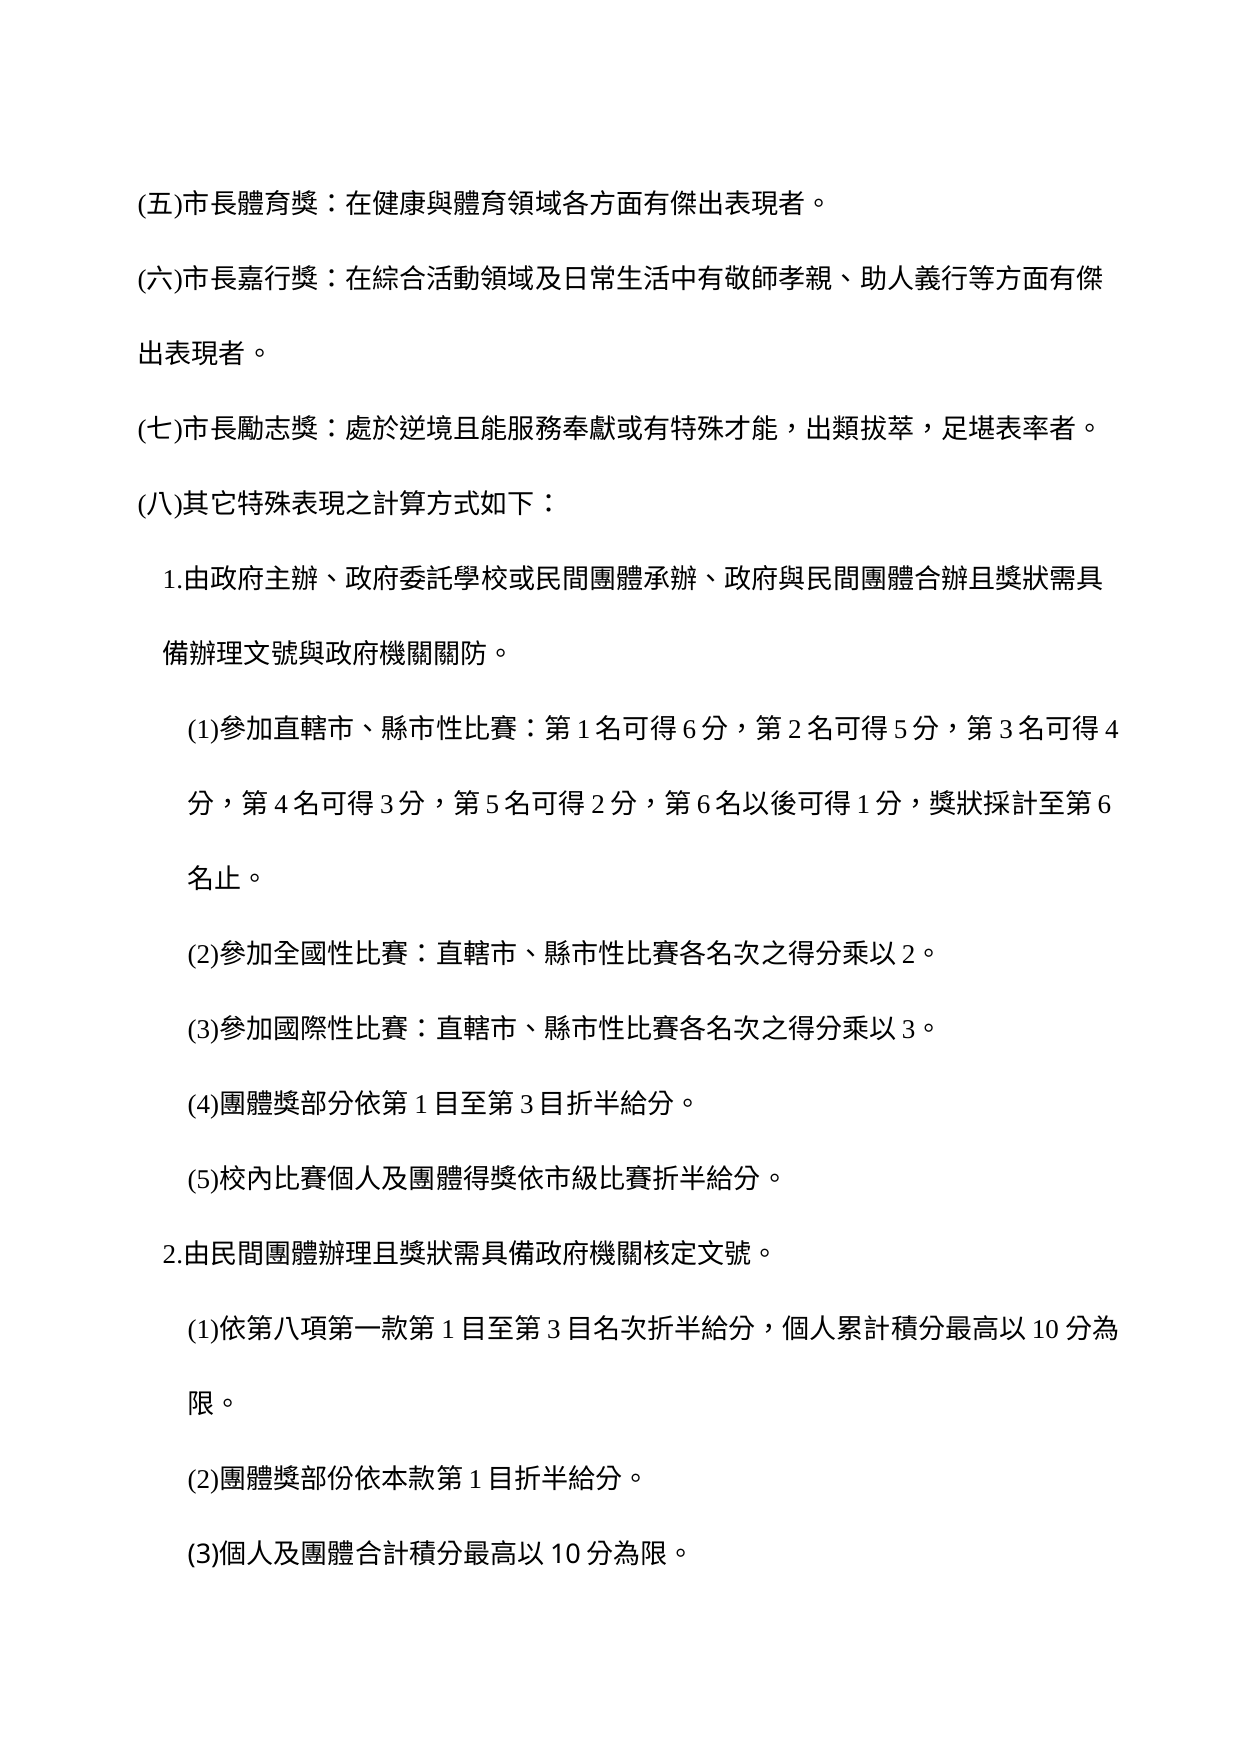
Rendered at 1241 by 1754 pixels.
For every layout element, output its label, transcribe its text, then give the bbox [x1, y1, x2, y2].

text (五)市長體育獎：在健康與體育領域各方面有傑出表現者。 [137, 164, 1128, 239]
text (2)參加全國性比賽：直轄市、縣市性比賽各名次之得分乘以2。 [187, 914, 1128, 989]
text 2.由民間團體辦理且獎狀需具備政府機關核定文號。 [162, 1214, 1128, 1289]
text (八)其它特殊表現之計算方式如下： [137, 464, 1128, 539]
text (3)參加國際性比賽：直轄市、縣市性比賽各名次之得分乘以3。 [187, 989, 1128, 1064]
text (3)個人及團體合計積分最高以10分為限。 [187, 1514, 1128, 1589]
text 1.由政府主辦、政府委託學校或民間團體承辦、政府與民間團體合辦且獎狀需具備辦理文號與政府機關關防。 [162, 539, 1128, 689]
text (4)團體獎部分依第1目至第3目折半給分。 [187, 1064, 1128, 1139]
text (七)市長勵志獎：處於逆境且能服務奉獻或有特殊才能，出類拔萃，足堪表率者。 [137, 389, 1128, 464]
text (六)市長嘉行獎：在綜合活動領域及日常生活中有敬師孝親、助人義行等方面有傑出表現者。 [137, 239, 1128, 389]
text (1)依第八項第一款第1目至第3目名次折半給分，個人累計積分最高以10 分為限。 [187, 1289, 1128, 1439]
text (2)團體獎部份依本款第1目折半給分。 [187, 1439, 1128, 1514]
text (1)參加直轄市、縣市性比賽：第1名可得6分，第2名可得5分，第3名可得4 分，第4名可得3分，第5名可得2分，第6名以後可得1分，獎狀採計至第6名止。 [187, 689, 1128, 914]
text (5)校內比賽個人及團體得獎依市級比賽折半給分。 [187, 1139, 1128, 1214]
